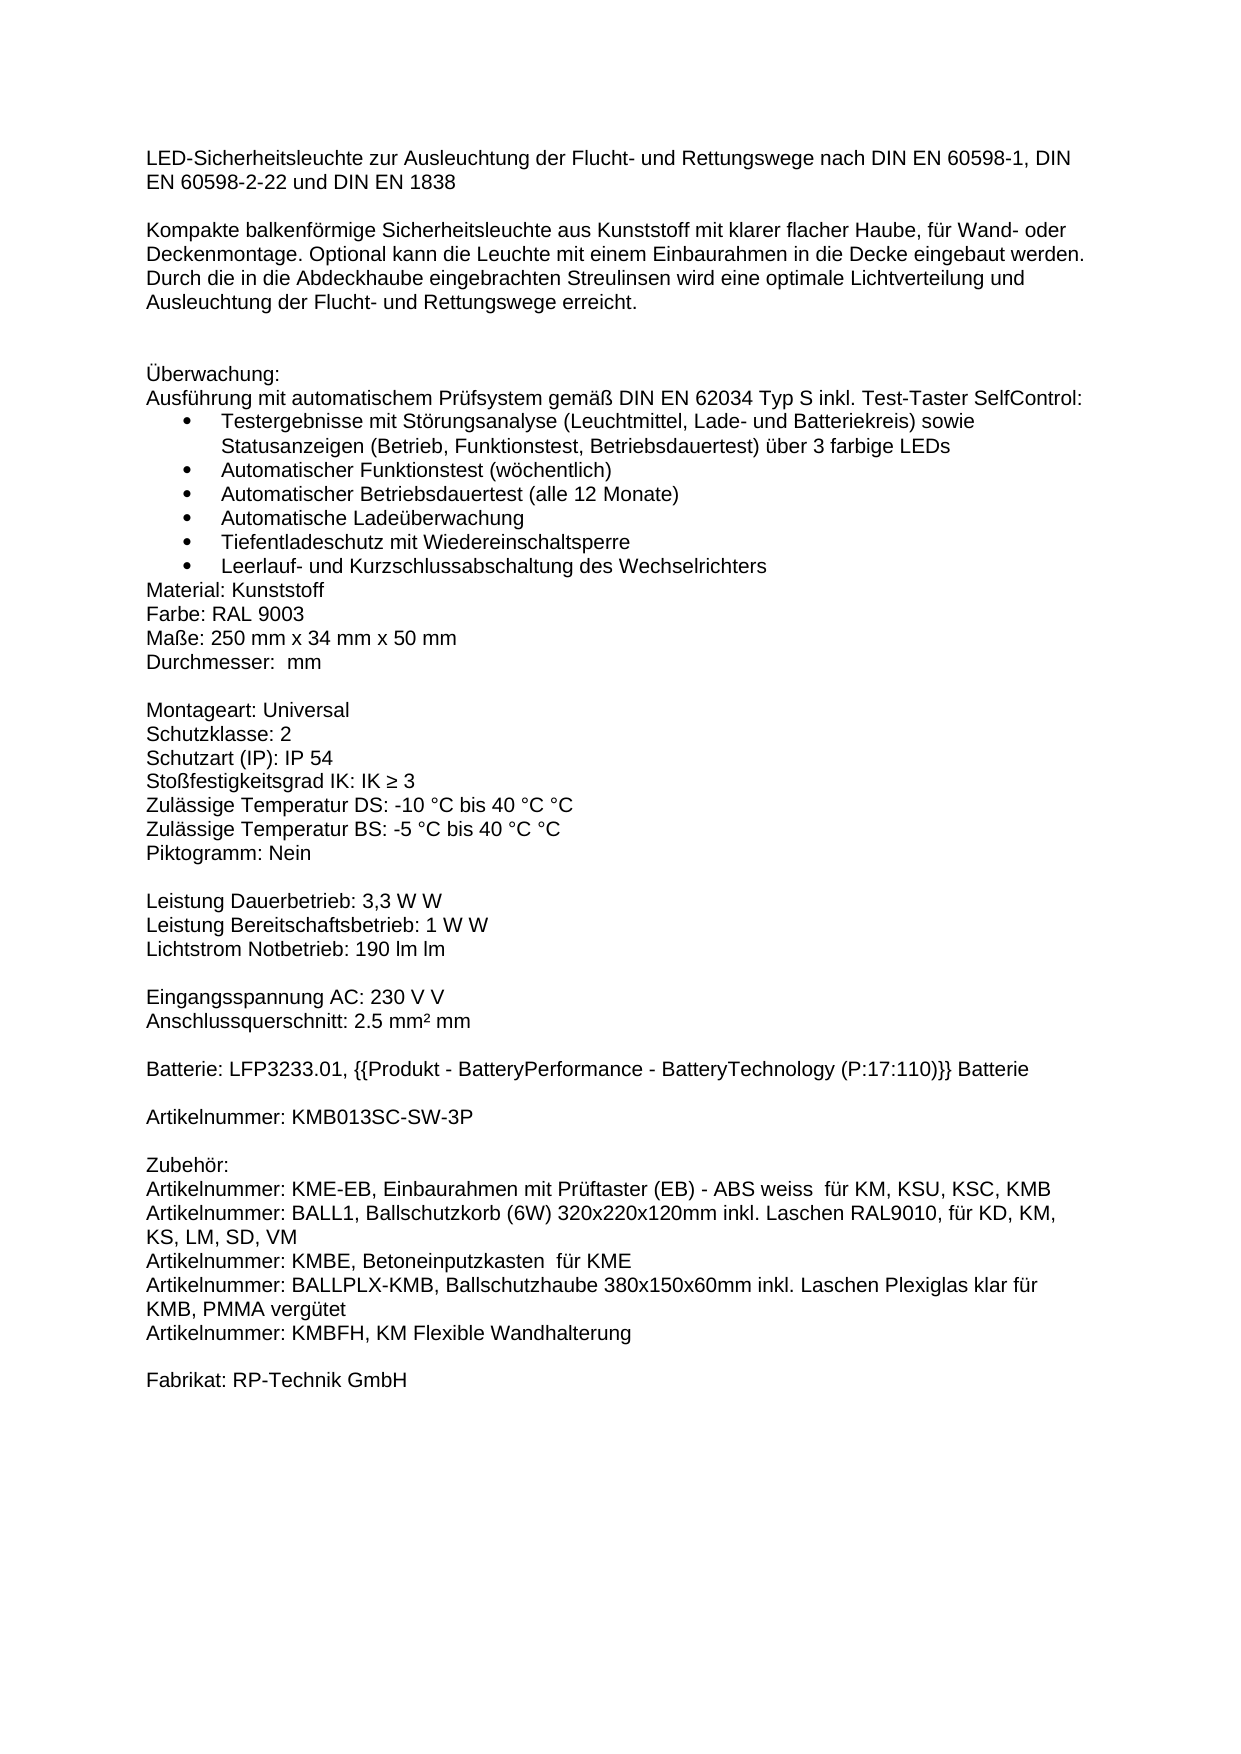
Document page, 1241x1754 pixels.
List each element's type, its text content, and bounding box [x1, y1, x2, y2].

text Stoßfestigkeitsgrad IK: IK ≥ 3 [146, 769, 1094, 793]
text Ausführung mit automatischem Prüfsystem gemäß DIN EN 62034 Typ S inkl. Test-Taster SelfControl: [146, 385, 1094, 409]
text Zulässige Temperatur BS: -5 °C bis 40 °C °C [146, 817, 1094, 841]
text Zulässige Temperatur DS: -10 °C bis 40 °C °C [146, 793, 1094, 817]
text Leistung Dauerbetrieb: 3,3 W W [146, 889, 1094, 913]
list Leerlauf- und Kurzschlussabschaltung des Wechselrichters [183, 554, 1094, 578]
list Testergebnisse mit Störungsanalyse (Leuchtmittel, Lade- und Batteriekreis) sowie Statusanzeigen (Betrieb, Funktionstest, Betriebsdauertest) über 3 farbige LEDs [183, 409, 1094, 457]
text Farbe: RAL 9003 [146, 602, 1094, 626]
text Artikelnummer: KMB013SC-SW-3P [146, 1105, 1094, 1129]
text Batterie: LFP3233.01, {{Produkt - BatteryPerformance - BatteryTechnology (P:17:110)}} Batterie [146, 1057, 1094, 1081]
text Durchmesser: mm [146, 649, 1094, 673]
text Maße: 250 mm x 34 mm x 50 mm [146, 626, 1094, 649]
text Zubehör: [146, 1153, 1094, 1177]
list Tiefentladeschutz mit Wiedereinschaltsperre [183, 529, 1094, 554]
text Anschlussquerschnitt: 2.5 mm² mm [146, 1009, 1094, 1033]
text Artikelnummer: KMBE, Betoneinputzkasten für KME [146, 1248, 1094, 1272]
text Material: Kunststoff [146, 578, 1094, 602]
text Eingangsspannung AC: 230 V V [146, 985, 1094, 1009]
text Schutzart (IP): IP 54 [146, 745, 1094, 769]
text Artikelnummer: BALL1, Ballschutzkorb (6W) 320x220x120mm inkl. Laschen RAL9010, für KD, KM, KS, LM, SD, VM [146, 1201, 1094, 1248]
text Leistung Bereitschaftsbetrieb: 1 W W [146, 913, 1094, 937]
text Überwachung: [146, 361, 1094, 385]
list Automatische Ladeüberwachung [183, 506, 1094, 529]
text Artikelnummer: KMBFH, KM Flexible Wandhalterung [146, 1320, 1094, 1344]
text Artikelnummer: KME-EB, Einbaurahmen mit Prüftaster (EB) - ABS weiss für KM, KSU, KSC, KMB [146, 1177, 1094, 1201]
text Schutzklasse: 2 [146, 721, 1094, 745]
list Automatischer Funktionstest (wöchentlich) [183, 457, 1094, 481]
text Lichtstrom Notbetrieb: 190 lm lm [146, 937, 1094, 961]
text LED-Sicherheitsleuchte zur Ausleuchtung der Flucht- und Rettungswege nach DIN EN 60598-1, DIN EN 60598-2-22 und DIN EN 1838Kompakte balkenförmige Sicherheitsleuchte aus Kunststoff mit klarer flacher Haube, für Wand- oder Deckenmontage. Optional kann die Leuchte mit einem Einbaurahmen in die Decke eingebaut werden.Durch die in die Abdeckhaube eingebrachten Streulinsen wird eine optimale Lichtverteilung und Ausleuchtung der Flucht- und Rettungswege erreicht. [146, 146, 1094, 313]
text Montageart: Universal [146, 697, 1094, 721]
list Automatischer Betriebsdauertest (alle 12 Monate) [183, 481, 1094, 506]
text Artikelnummer: BALLPLX-KMB, Ballschutzhaube 380x150x60mm inkl. Laschen Plexiglas klar für KMB, PMMA vergütet [146, 1272, 1094, 1320]
text Fabrikat: RP-Technik GmbH [146, 1368, 1094, 1392]
text Piktogramm: Nein [146, 841, 1094, 865]
